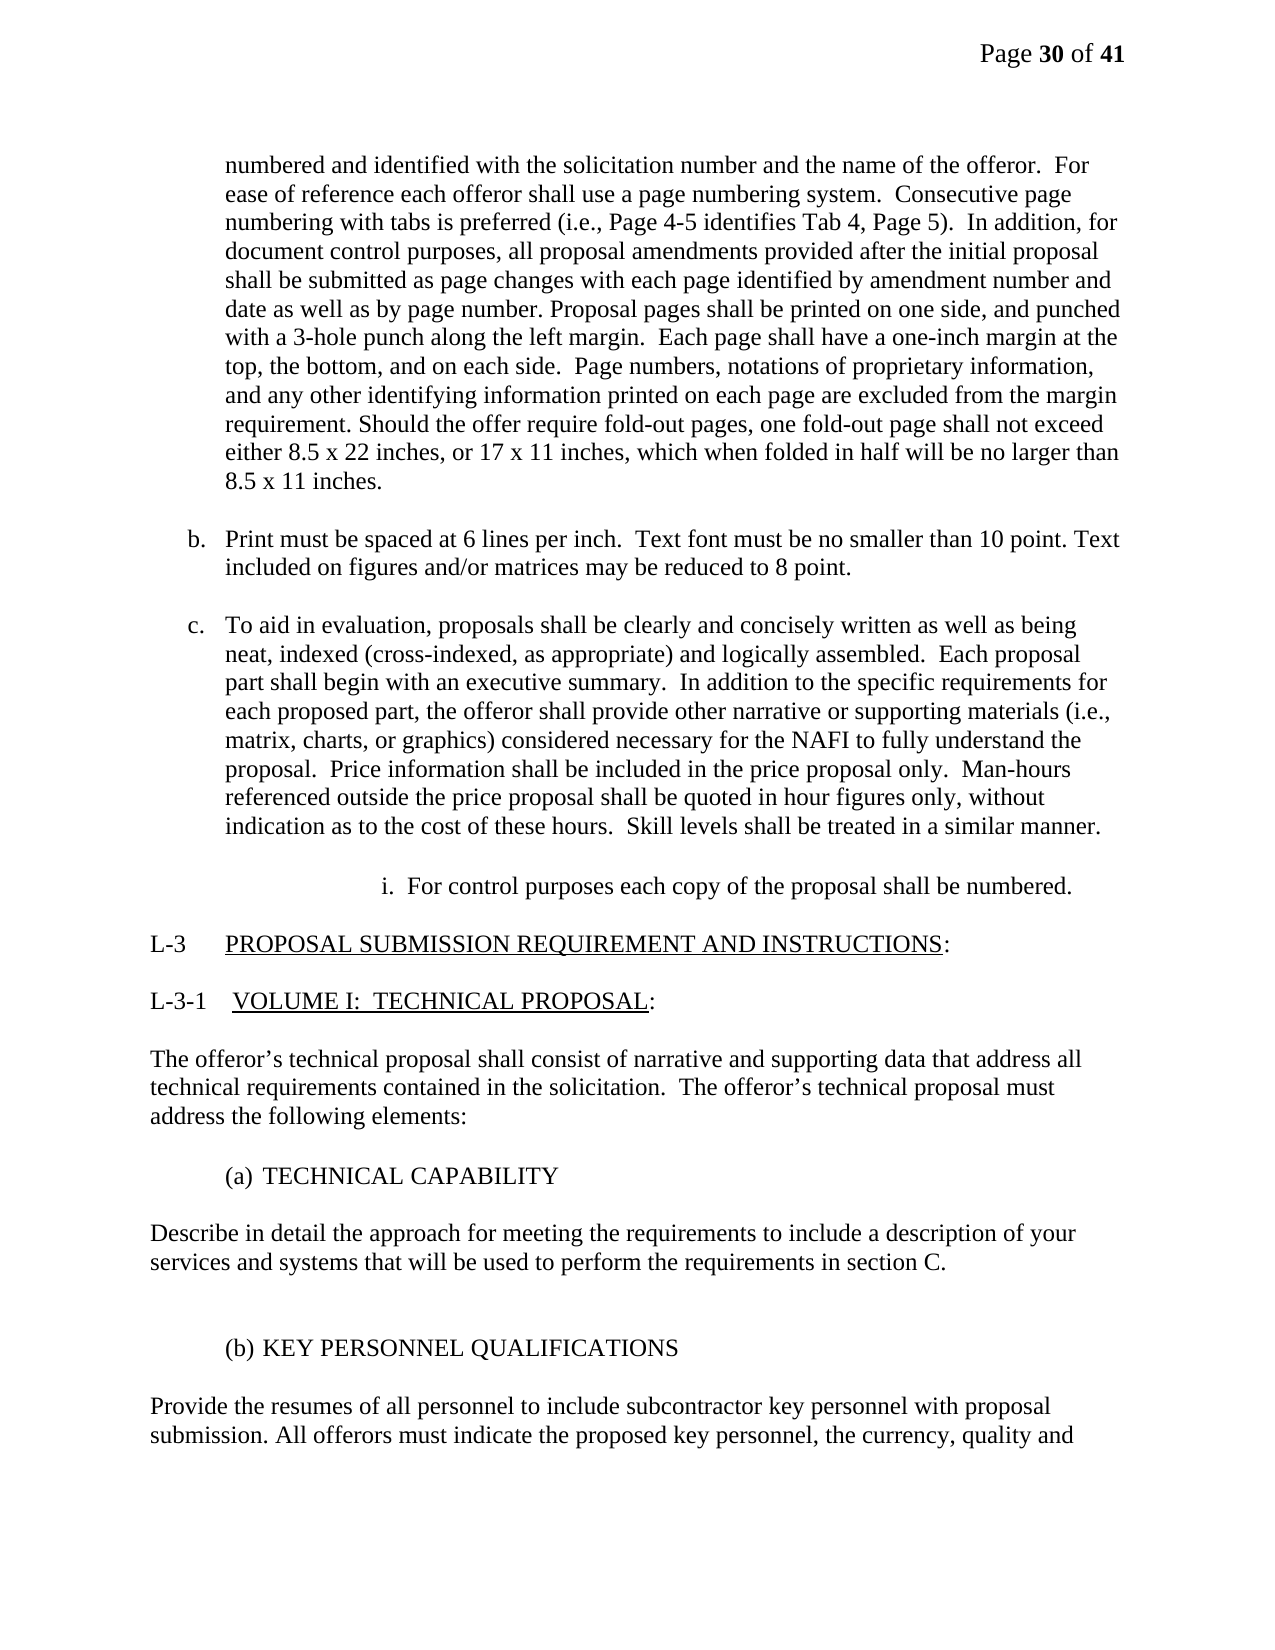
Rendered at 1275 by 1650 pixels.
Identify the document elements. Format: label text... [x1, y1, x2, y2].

text The offeror’s technical proposal shall consist of narrative and supporting data that address all technical requirements contained in the solicitation. The offeror’s technical proposal must address the following elements: [150, 1044, 1125, 1130]
text L-3 PROPOSAL SUBMISSION REQUIREMENT AND INSTRUCTIONS: [150, 929, 1125, 957]
text L-3-1 VOLUME I: TECHNICAL PROPOSAL: [150, 986, 1125, 1015]
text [150, 1391, 1125, 1448]
list KEY PERSONNEL QUALIFICATIONS [225, 1333, 1125, 1362]
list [187, 150, 1125, 495]
list Print must be spaced at 6 lines per inch. Text font must be no smaller than 10 point. Text included on figures and/or matrices may be reduced to 8 point. [187, 524, 1125, 581]
text Describe in detail the approach for meeting the requirements to include a description of your services and systems that will be used to perform the requirements in section C. [150, 1218, 1125, 1276]
list To aid in evaluation, proposals shall be clearly and concisely written as well as being neat, indexed (cross-indexed, as appropriate) and logically assembled. Each proposal part shall begin with an executive summary. In addition to the specific requirements for each proposed part, the offeror shall provide other narrative or supporting materials (i.e., matrix, charts, or graphics) considered necessary for the NAFI to fully understand the proposal. Price information shall be included in the price proposal only. Man-hours referenced outside the price proposal shall be quoted in hour figures only, without indication as to the cost of these hours. Skill levels shall be treated in a similar manner. [187, 610, 1125, 840]
text i. For control purposes each copy of the proposal shall be numbered. [150, 871, 1125, 900]
list TECHNICAL CAPABILITY [225, 1161, 1125, 1190]
